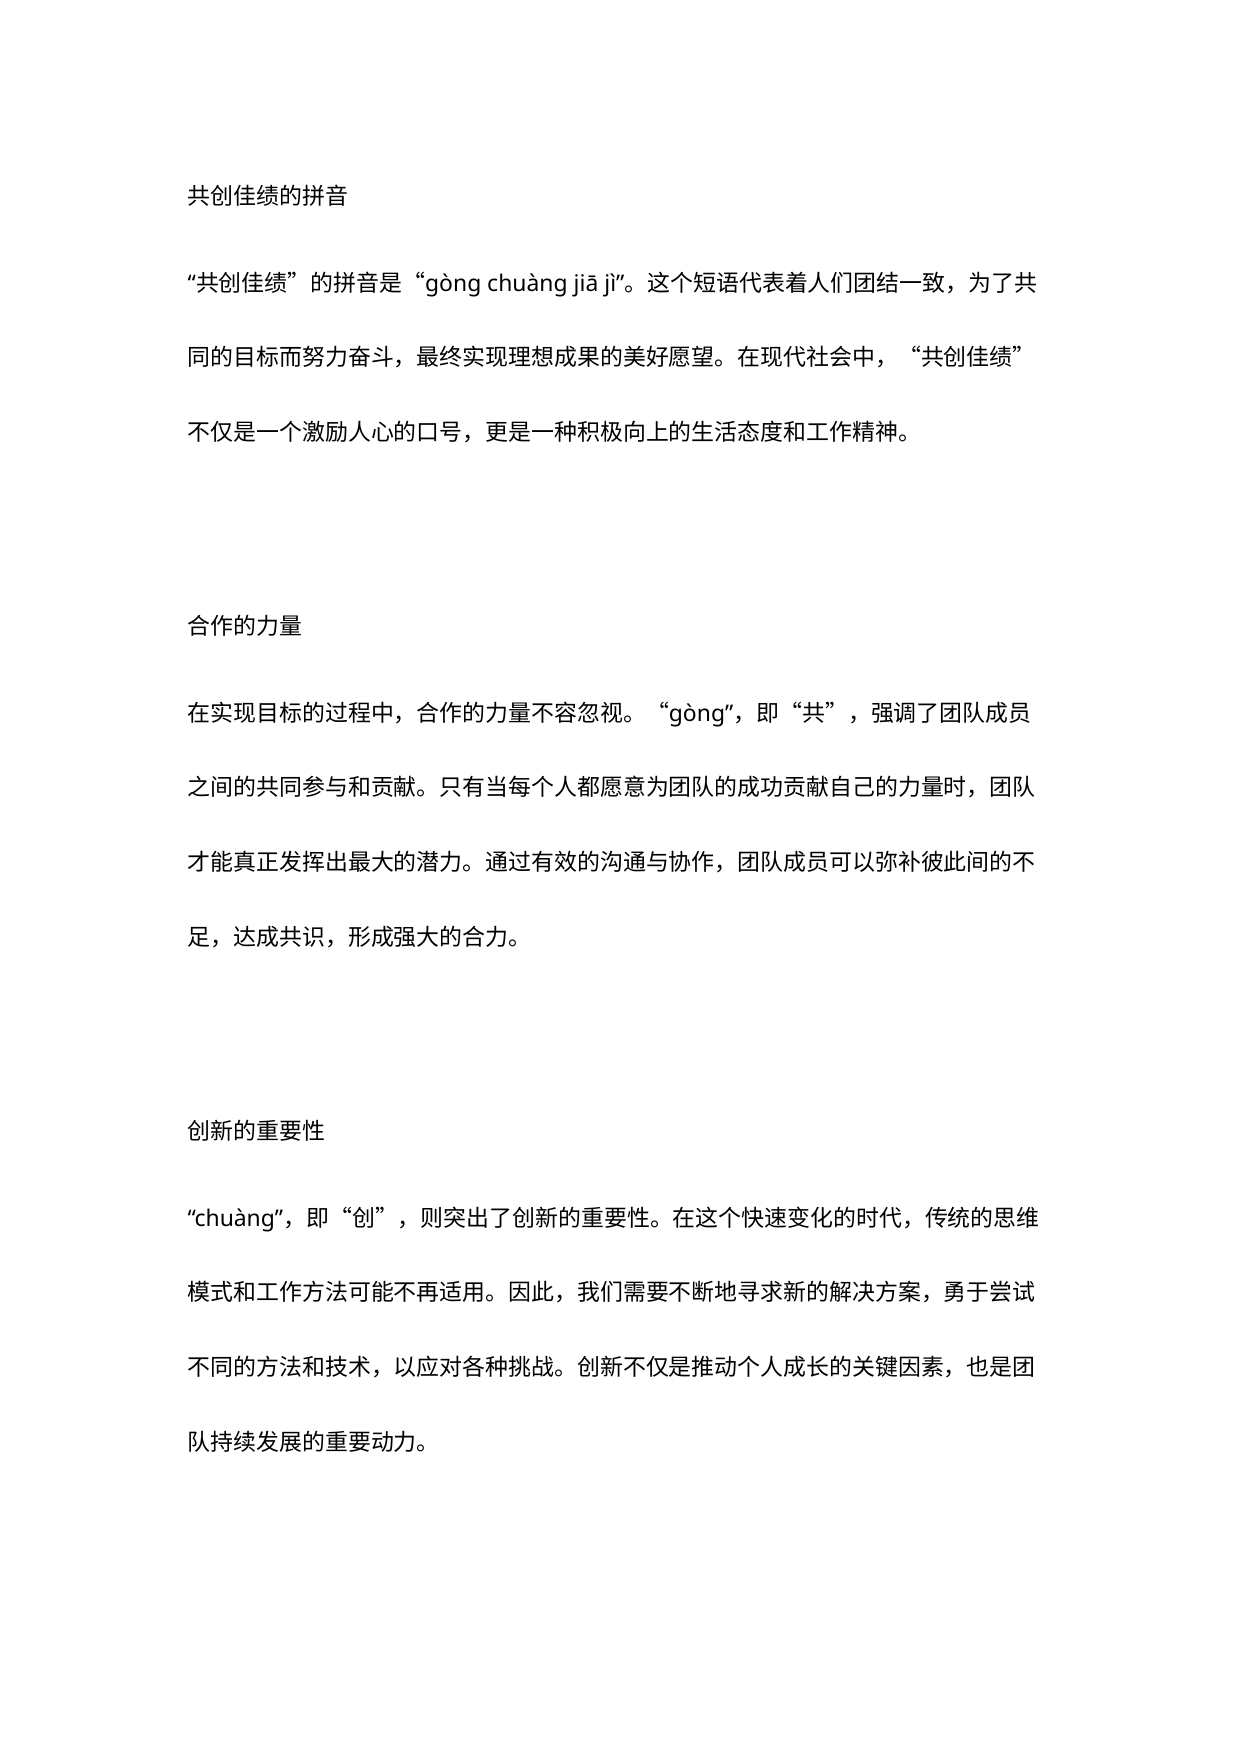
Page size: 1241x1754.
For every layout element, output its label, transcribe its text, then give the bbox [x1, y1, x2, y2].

text 创新的重要性 [187, 1097, 1053, 1162]
text 在实现目标的过程中，合作的力量不容忽视。“gòng”，即“共”，强调了团队成员之间的共同参与和贡献。只有当每个人都愿意为团队的成功贡献自己的力量时，团队才能真正发挥出最大的潜力。通过有效的沟通与协作，团队成员可以弥补彼此间的不足，达成共识，形成强大的合力。 [187, 679, 1053, 968]
text 共创佳绩的拼音 [187, 162, 1053, 227]
text “chuàng”，即“创”，则突出了创新的重要性。在这个快速变化的时代，传统的思维模式和工作方法可能不再适用。因此，我们需要不断地寻求新的解决方案，勇于尝试不同的方法和技术，以应对各种挑战。创新不仅是推动个人成长的关键因素，也是团队持续发展的重要动力。 [187, 1184, 1053, 1473]
text “共创佳绩”的拼音是“gòng chuàng jiā jì”。这个短语代表着人们团结一致，为了共同的目标而努力奋斗，最终实现理想成果的美好愿望。在现代社会中，“共创佳绩”不仅是一个激励人心的口号，更是一种积极向上的生活态度和工作精神。 [187, 248, 1053, 463]
text 合作的力量 [187, 592, 1053, 657]
